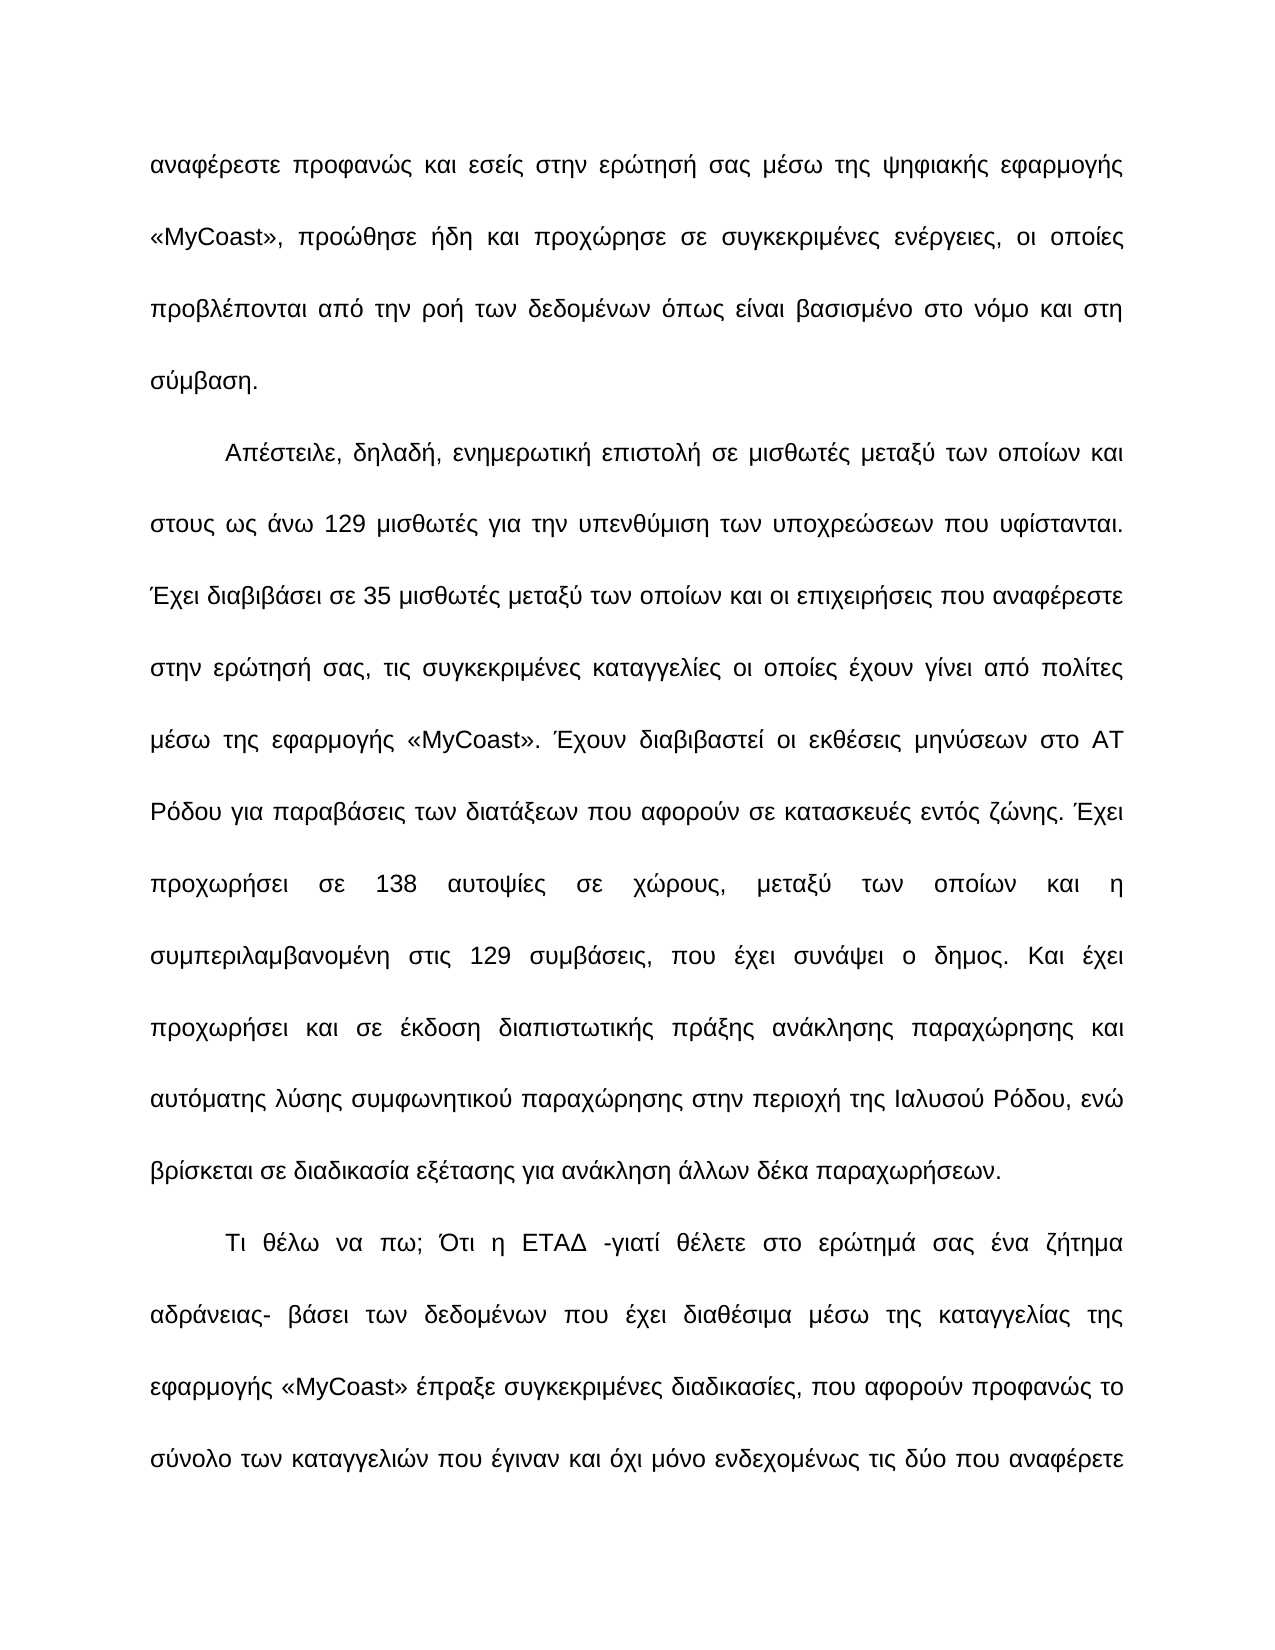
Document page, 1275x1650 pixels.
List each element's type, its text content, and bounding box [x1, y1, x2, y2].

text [150, 150, 1125, 394]
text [150, 1228, 1125, 1472]
text Απέστειλε, δηλαδή, ενημερωτική επιστολή σε μισθωτές μεταξύ των οποίων και στους ως άνω 129 μισθωτές για την υπενθύμιση των υποχρεώσεων που υφίστανται. Έχει διαβιβάσει σε 35 μισθωτές μεταξύ των οποίων και οι επιχειρήσεις που αναφέρεστε στην ερώτησή σας, τις συγκεκριμένες καταγγελίες οι οποίες έχουν γίνει από πολίτες μέσω της εφαρμογής «MyCoast». Έχουν διαβιβαστεί οι εκθέσεις μηνύσεων στο ΑΤ Ρόδου για παραβάσεις των διατάξεων που αφορούν σε κατασκευές εντός ζώνης. Έχει προχωρήσει σε 138 αυτοψίες σε χώρους, μεταξύ των οποίων και η συμπεριλαμβανομένη στις 129 συμβάσεις, που έχει συνάψει ο δημος. Και έχει προχωρήσει και σε έκδοση διαπιστωτικής πράξης ανάκλησης παραχώρησης και αυτόματης λύσης συμφωνητικού παραχώρησης στην περιοχή της Ιαλυσού Ρόδου, ενώ βρίσκεται σε διαδικασία εξέτασης για ανάκληση άλλων δέκα παραχωρήσεων. [150, 437, 1125, 1185]
